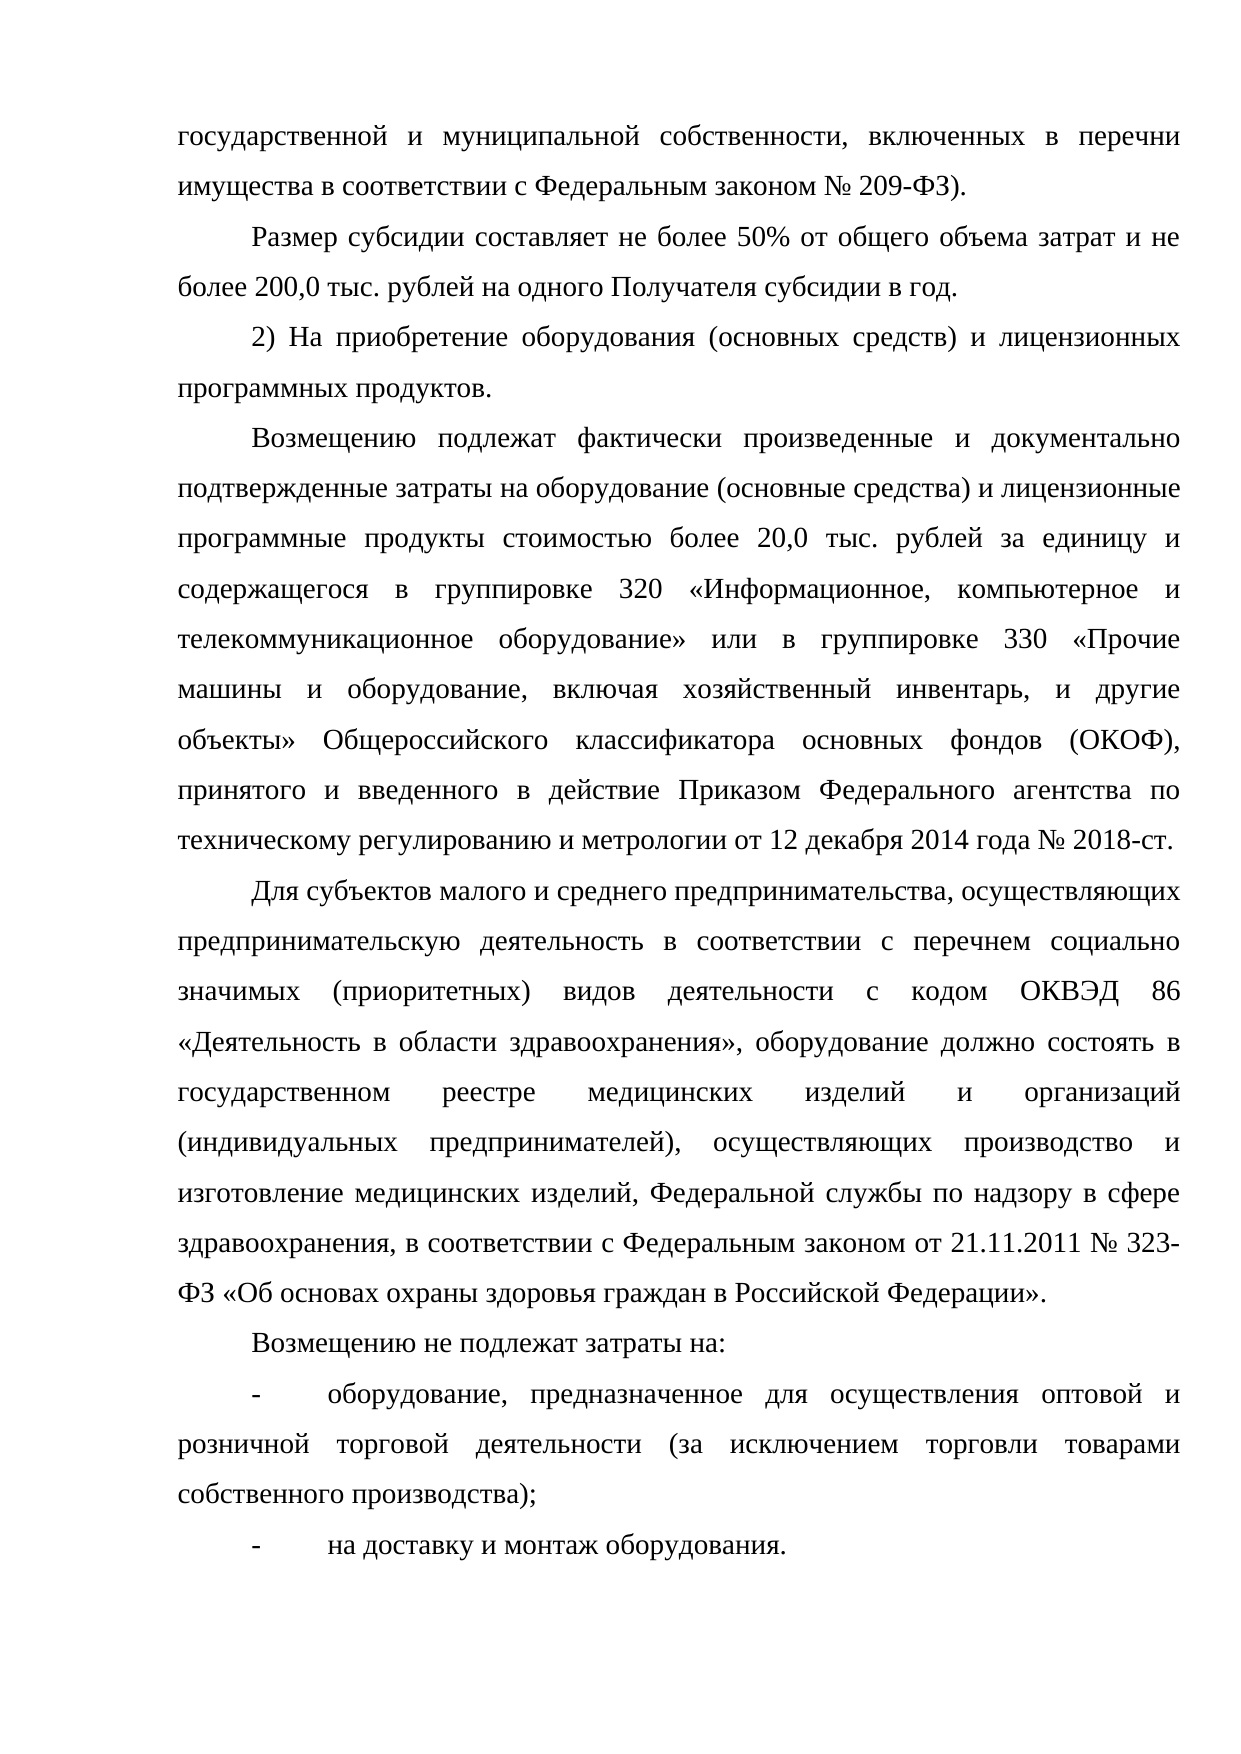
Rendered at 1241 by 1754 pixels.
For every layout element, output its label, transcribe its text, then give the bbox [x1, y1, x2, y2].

text - на доставку и монтаж оборудования. [177, 1527, 1181, 1560]
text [177, 118, 1181, 202]
text - оборудование, предназначенное для осуществления оптовой и розничной торговой деятельности (за исключением торговли товарами собственного производства); [177, 1376, 1181, 1510]
text Возмещению не подлежат затраты на: [177, 1326, 1181, 1359]
text Возмещению подлежат фактически произведенные и документально подтвержденные затраты на оборудование (основные средства) и лицензионные программные продукты стоимостью более 20,0 тыс. рублей за единицу и содержащегося в группировке 320 «Информационное, компьютерное и телекоммуникационное оборудование» или в группировке 330 «Прочие машины и оборудование, включая хозяйственный инвентарь, и другие объекты» Общероссийского классификатора основных фондов (ОКОФ), принятого и введенного в действие Приказом Федерального агентства по техническому регулированию и метрологии от 12 декабря 2014 года № 2018-ст. [177, 420, 1181, 856]
text Для субъектов малого и среднего предпринимательства, осуществляющих предпринимательскую деятельность в соответствии с перечнем социально значимых (приоритетных) видов деятельности с кодом ОКВЭД 86 «Деятельность в области здравоохранения», оборудование должно состоять в государственном реестре медицинских изделий и организаций (индивидуальных предпринимателей), осуществляющих производство и изготовление медицинских изделий, Федеральной службы по надзору в сфере здравоохранения, в соответствии с Федеральным законом от 21.11.2011 № 323-ФЗ «Об основах охраны здоровья граждан в Российской Федерации». [177, 873, 1181, 1309]
text 2) На приобретение оборудования (основных средств) и лицензионных программных продуктов. [177, 319, 1181, 403]
text Размер субсидии составляет не более 50% от общего объема затрат и не более 200,0 тыс. рублей на одного Получателя субсидии в год. [177, 219, 1181, 303]
